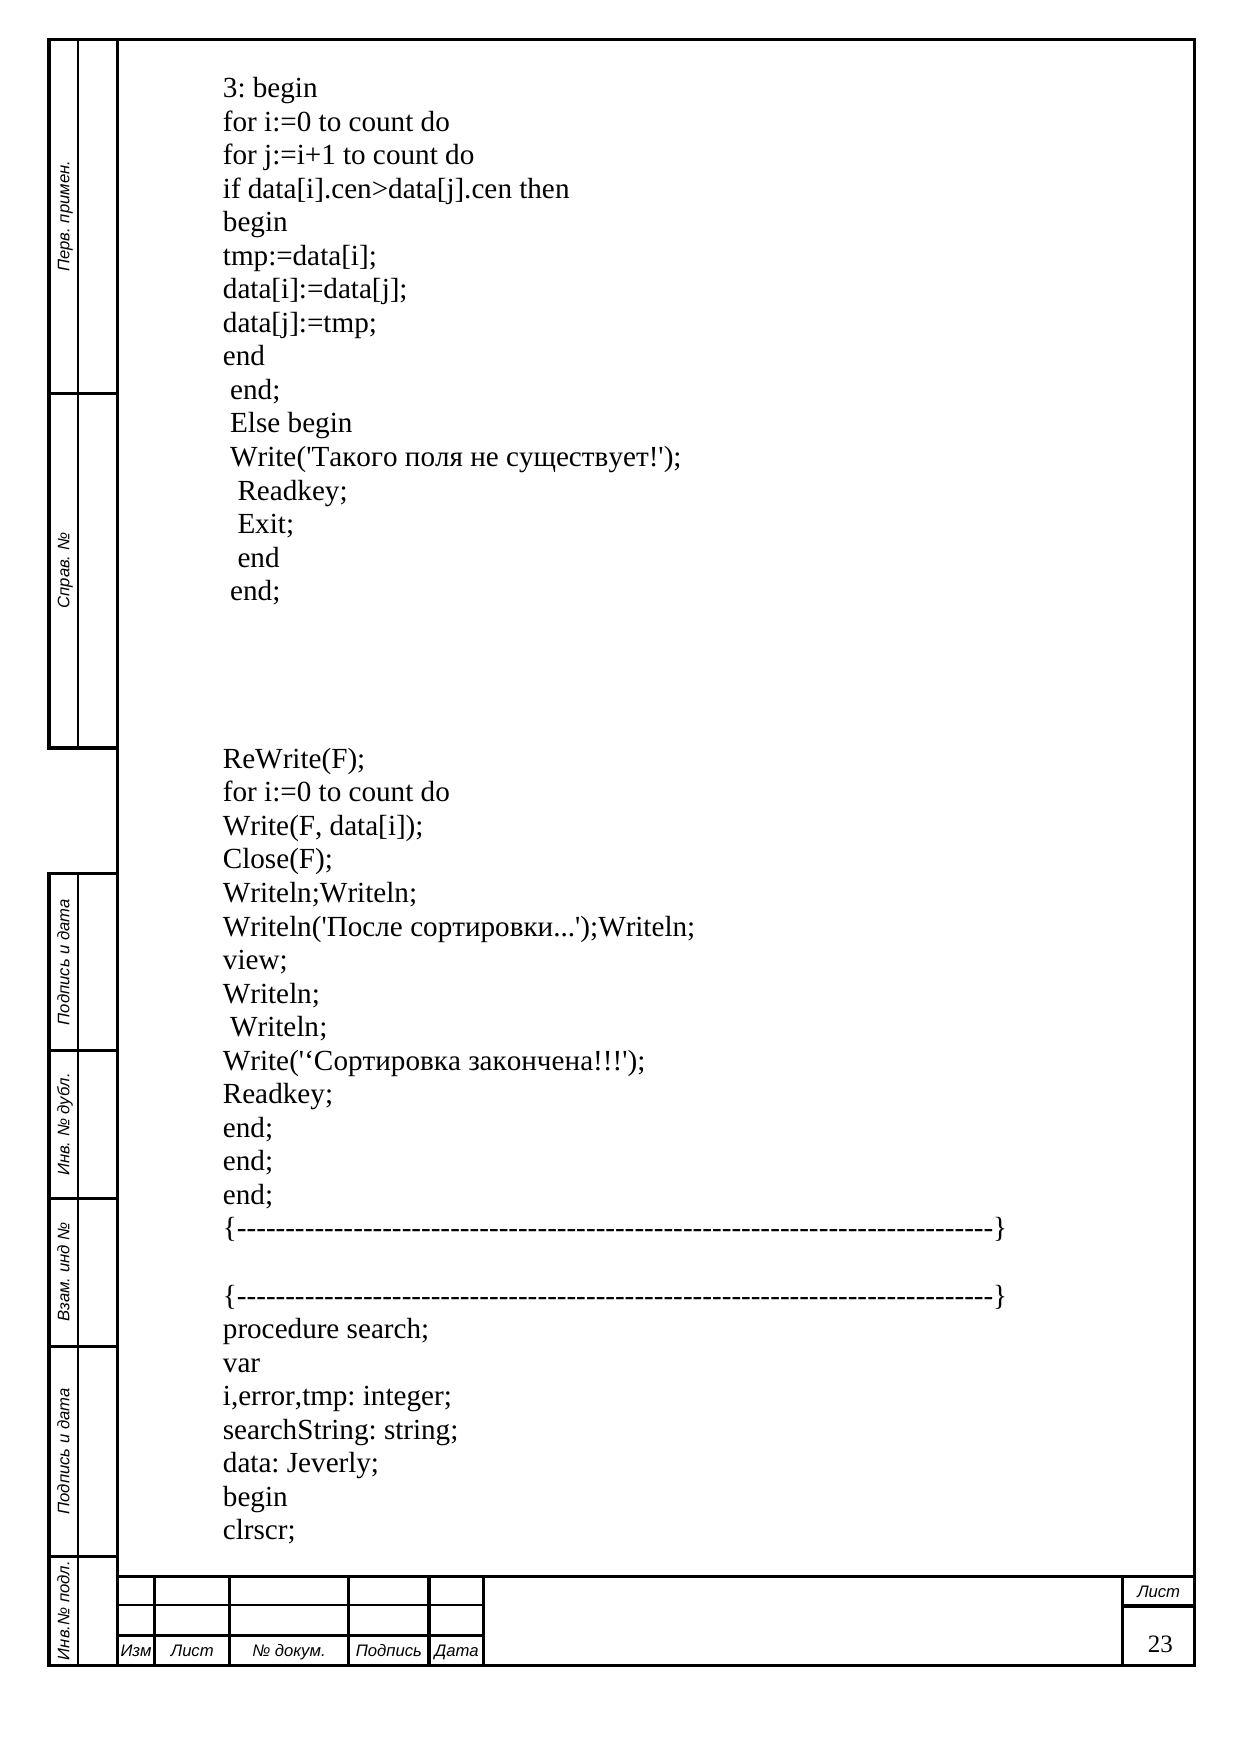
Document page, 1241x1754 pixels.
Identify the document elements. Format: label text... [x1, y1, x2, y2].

text clrscr; [148, 1512, 1175, 1546]
text view; [148, 942, 1175, 976]
text data: Jeverly; [148, 1445, 1175, 1479]
text begin [148, 1479, 1175, 1512]
text Exit; [148, 506, 1175, 540]
text data[i]:=data[j]; [148, 271, 1175, 305]
text for i:=0 to count do [148, 104, 1175, 137]
text Readkey; [148, 473, 1175, 506]
text end; [148, 1143, 1175, 1177]
text tmp:=data[i]; [148, 238, 1175, 271]
text {------------------------------------------------------------------------------} [148, 1211, 1175, 1244]
text end; [148, 1177, 1175, 1211]
text end; [148, 1110, 1175, 1143]
text 3: begin [148, 70, 1175, 104]
text Else begin [148, 406, 1175, 439]
text Close(F); [148, 842, 1175, 875]
text for j:=i+1 to count do [148, 137, 1175, 171]
text Write(F, data[i]); [148, 808, 1175, 842]
text Readkey; [148, 1076, 1175, 1110]
text Writeln('После сортировки...');Writeln; [148, 909, 1175, 942]
text var [148, 1345, 1175, 1378]
text end; [148, 372, 1175, 406]
text end [148, 338, 1175, 372]
text for i:=0 to count do [148, 774, 1175, 808]
text Writeln; [148, 976, 1175, 1009]
text end [148, 540, 1175, 573]
text ReWrite(F); [148, 741, 1175, 774]
text if data[i].cen>data[j].cen then [148, 171, 1175, 204]
text data[j]:=tmp; [148, 305, 1175, 338]
text searchString: string; [148, 1412, 1175, 1445]
text begin [148, 204, 1175, 238]
text Writeln;Writeln; [148, 875, 1175, 909]
text end; [148, 573, 1175, 607]
text {------------------------------------------------------------------------------} [148, 1278, 1175, 1311]
text Write('‘Сортировка закончена!!!'); [148, 1043, 1175, 1076]
text Writeln; [148, 1009, 1175, 1043]
text procedure search; [148, 1311, 1175, 1345]
text i,error,tmp: integer; [148, 1378, 1175, 1412]
text Write('Такого поля не существует!'); [148, 439, 1175, 473]
